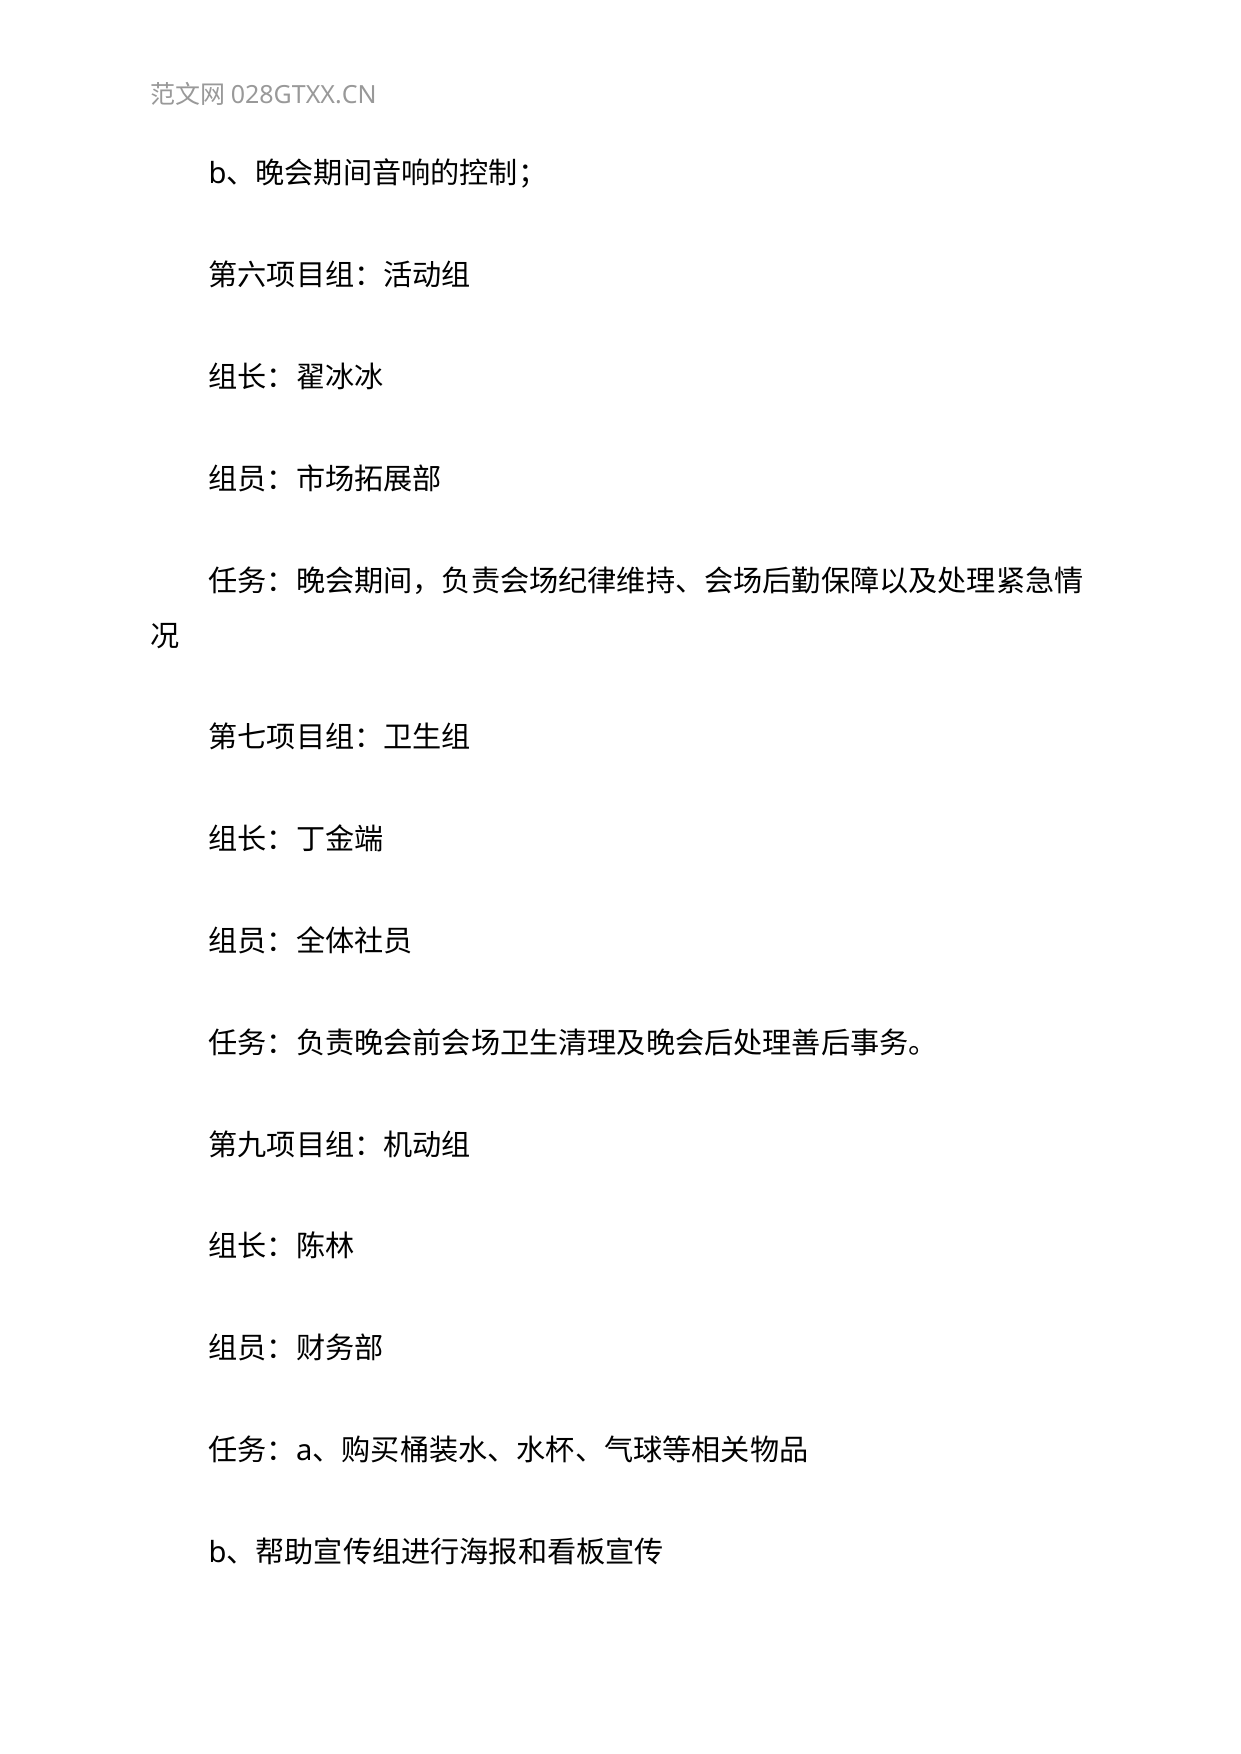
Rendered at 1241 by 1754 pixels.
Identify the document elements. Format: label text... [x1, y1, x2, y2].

text 组长：陈林 [150, 1223, 1090, 1265]
text 组员：全体社员 [150, 917, 1090, 960]
text 第九项目组：机动组 [150, 1121, 1090, 1163]
text 组员：市场拓展部 [150, 456, 1090, 498]
text 组长：丁金端 [150, 816, 1090, 858]
text 任务：a、购买桶装水、水杯、气球等相关物品 [150, 1426, 1090, 1469]
text 任务：晚会期间，负责会场纪律维持、会场后勤保障以及处理紧急情况 [150, 557, 1090, 654]
text b、晚会期间音响的控制； [150, 150, 1090, 192]
text b、帮助宣传组进行海报和看板宣传 [150, 1528, 1090, 1571]
text 组员：财务部 [150, 1324, 1090, 1367]
text 任务：负责晚会前会场卫生清理及晚会后处理善后事务。 [150, 1019, 1090, 1062]
text 第七项目组：卫生组 [150, 714, 1090, 756]
text 第六项目组：活动组 [150, 252, 1090, 294]
text 组长：翟冰冰 [150, 354, 1090, 396]
